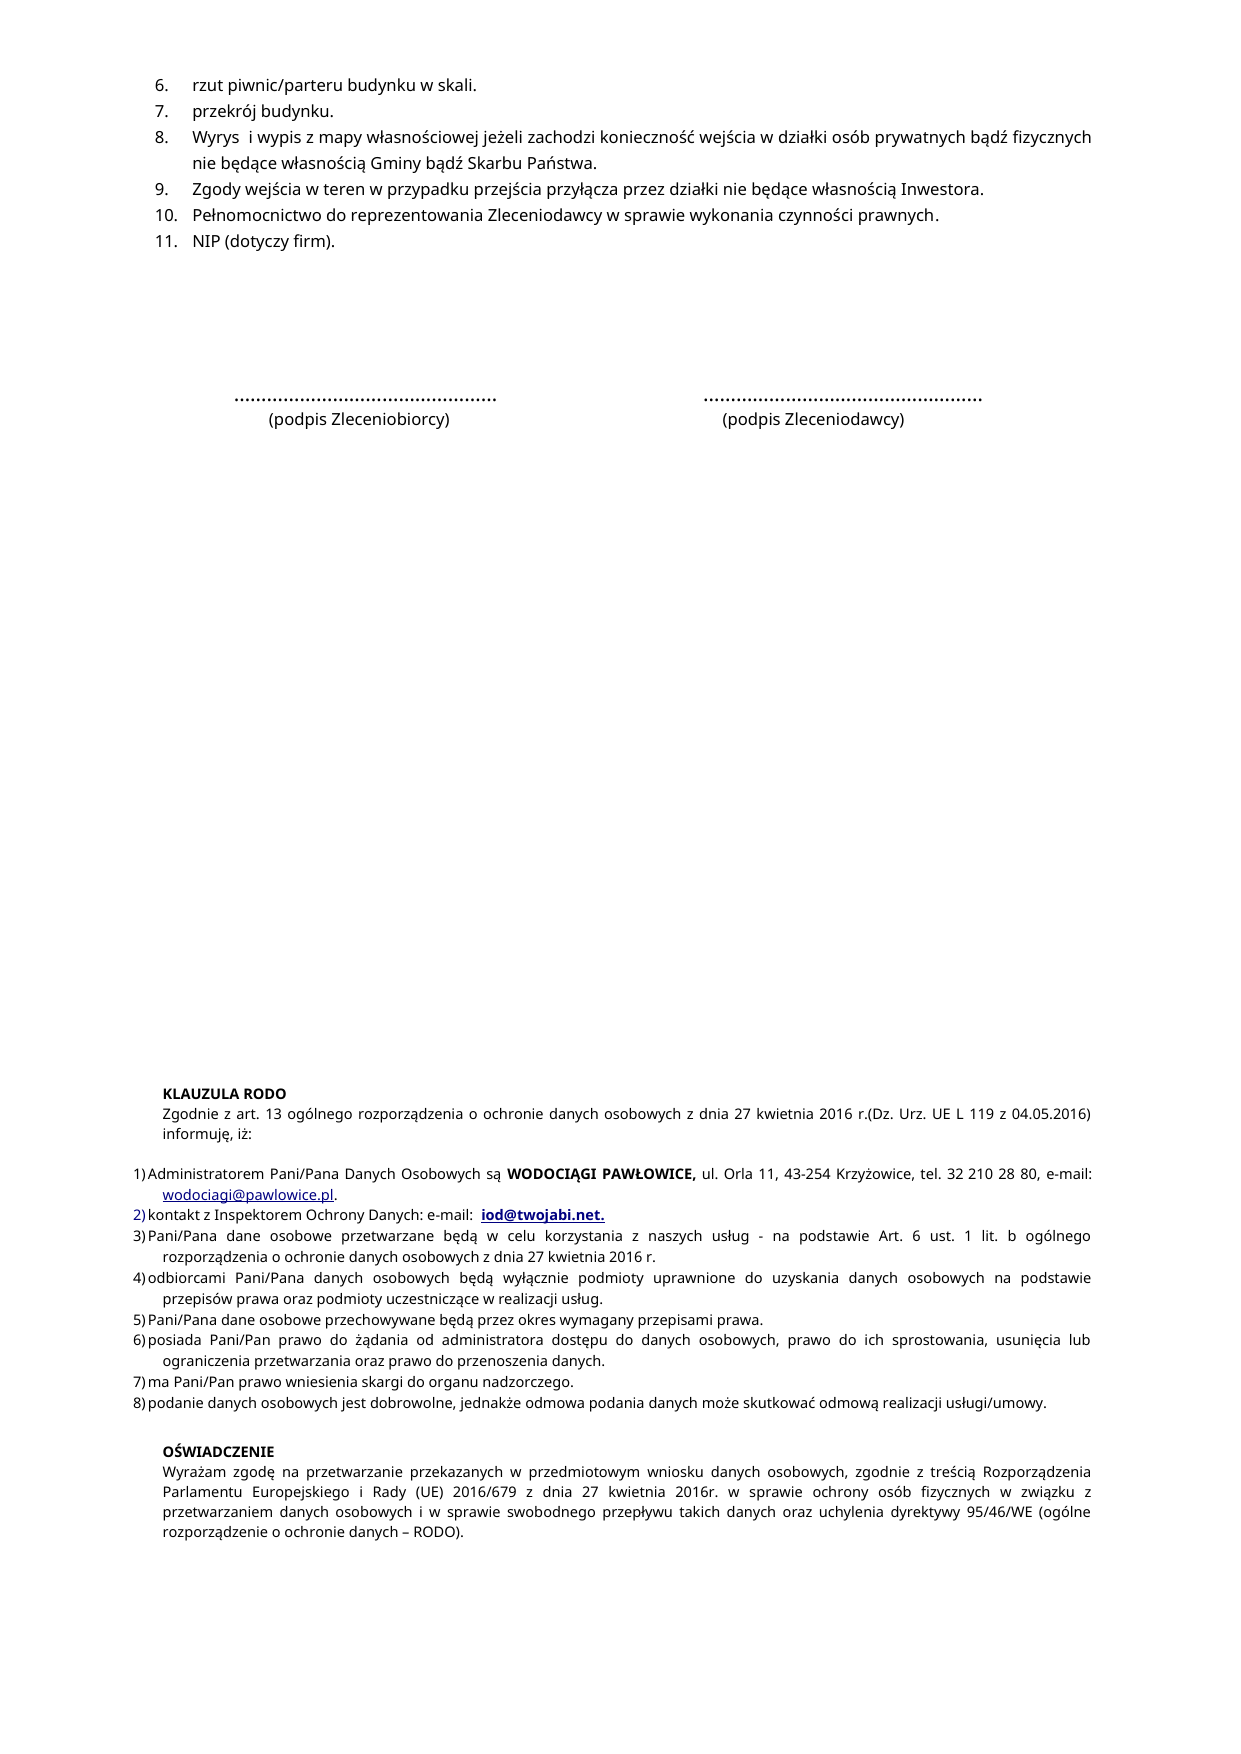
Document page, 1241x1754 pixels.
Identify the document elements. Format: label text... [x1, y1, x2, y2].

list kontakt z Inspektorem Ochrony Danych: e-mail: iod@twojabi.net. [133, 1205, 1093, 1225]
text ………………………………………… …………………………………………… [223, 379, 1093, 408]
text KLAUZULA RODO [162, 1084, 1093, 1104]
list Pani/Pana dane osobowe przechowywane będą przez okres wymagany przepisami prawa. [133, 1309, 1093, 1329]
text Zgodnie z art. 13 ogólnego rozporządzenia o ochronie danych osobowych z dnia 27 kwietnia 2016 r.(Dz. Urz. UE L 119 z 04.05.2016) informuję, iż: [162, 1104, 1093, 1143]
list Pełnomocnictwo do reprezentowania Zleceniodawcy w sprawie wykonania czynności prawnych. [154, 204, 1093, 227]
list Wyrys i wypis z mapy własnościowej jeżeli zachodzi konieczność wejścia w działki osób prywatnych bądź fizycznych nie będące własnością Gminy bądź Skarbu Państwa. [154, 126, 1093, 175]
text Wyrażam zgodę na przetwarzanie przekazanych w przedmiotowym wniosku danych osobowych, zgodnie z treścią Rozporządzenia Parlamentu Europejskiego i Rady (UE) 2016/679 z dnia 27 kwietnia 2016r. w sprawie ochrony osób fizycznych w związku z przetwarzaniem danych osobowych i w sprawie swobodnego przepływu takich danych oraz uchylenia dyrektywy 95/46/WE (ogólne rozporządzenie o ochronie danych – RODO). [162, 1462, 1093, 1542]
text (podpis Zleceniobiorcy) (podpis Zleceniodawcy) [260, 408, 1093, 430]
list Zgody wejścia w teren w przypadku przejścia przyłącza przez działki nie będące własnością Inwestora. [154, 178, 1093, 201]
list przekrój budynku. [154, 100, 1093, 123]
list NIP (dotyczy firm). [154, 230, 1093, 253]
list posiada Pani/Pan prawo do żądania od administratora dostępu do danych osobowych, prawo do ich sprostowania, usunięcia lub ograniczenia przetwarzania oraz prawo do przenoszenia danych. [133, 1330, 1093, 1371]
list podanie danych osobowych jest dobrowolne, jednakże odmowa podania danych może skutkować odmową realizacji usługi/umowy. [133, 1393, 1093, 1412]
list ma Pani/Pan prawo wniesienia skargi do organu nadzorczego. [133, 1372, 1093, 1392]
list rzut piwnic/parteru budynku w skali. [154, 74, 1093, 97]
list Administratorem Pani/Pana Danych Osobowych są WODOCIĄGI PAWŁOWICE, ul. Orla 11, 43-254 Krzyżowice, tel. 32 210 28 80, e-mail: wodociagi@pawlowice.pl. [133, 1163, 1093, 1204]
text OŚWIADCZENIE [162, 1442, 1093, 1462]
list odbiorcami Pani/Pana danych osobowych będą wyłącznie podmioty uprawnione do uzyskania danych osobowych na podstawie przepisów prawa oraz podmioty uczestniczące w realizacji usług. [133, 1268, 1093, 1308]
list Pani/Pana dane osobowe przetwarzane będą w celu korzystania z naszych usług - na podstawie Art. 6 ust. 1 lit. b ogólnego rozporządzenia o ochronie danych osobowych z dnia 27 kwietnia 2016 r. [133, 1226, 1093, 1267]
